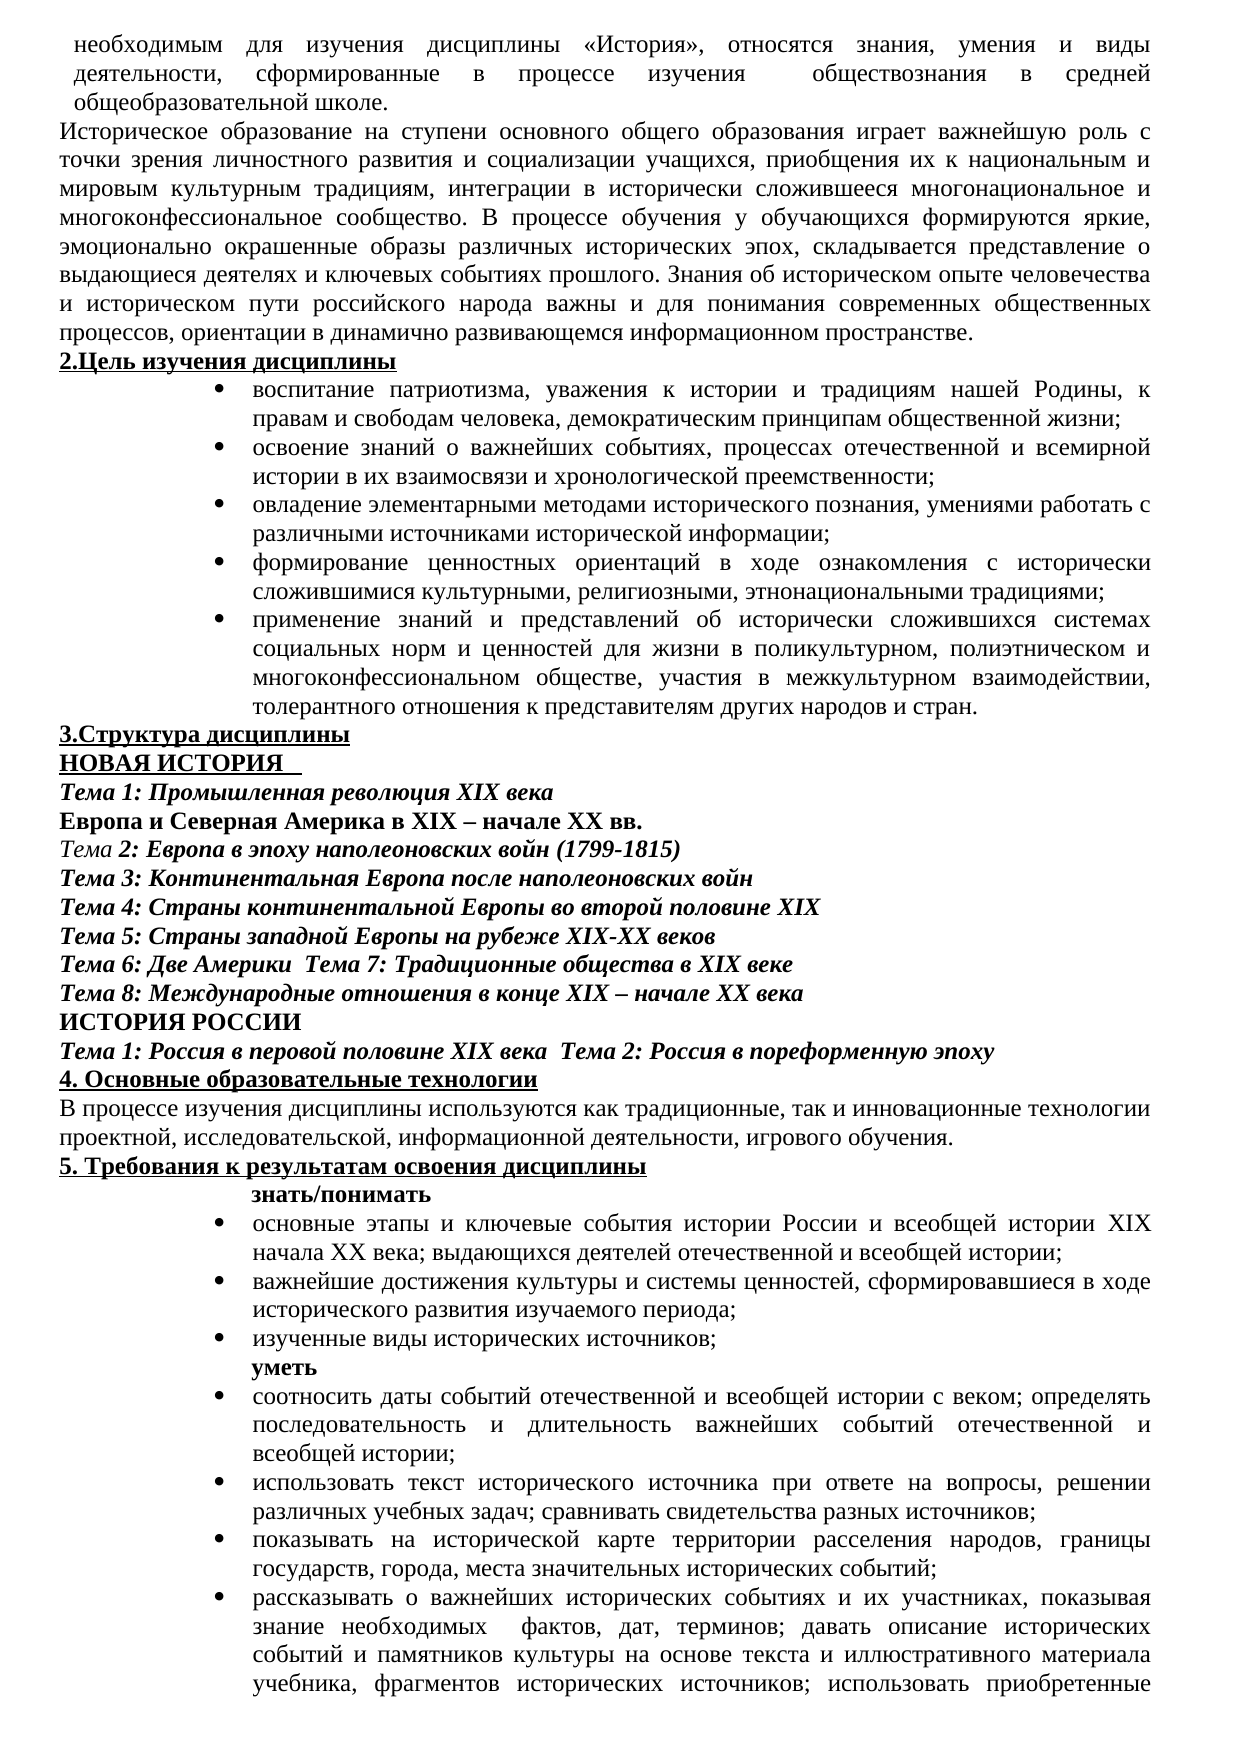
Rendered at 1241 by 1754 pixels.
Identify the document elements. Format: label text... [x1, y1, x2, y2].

text Европа и Северная Америка в XIX – начале ХХ вв. [59, 806, 1152, 834]
text уметь [177, 1352, 1152, 1381]
text Тема 5: Страны западной Европы на рубеже XIX-XX веков [59, 921, 1152, 949]
text Тема 1: Россия в перовой половине XIX века Тема 2: Россия в пореформенную эпоху [59, 1036, 1152, 1064]
text знать/понимать [177, 1179, 1152, 1208]
list важнейшие достижения культуры и системы ценностей, сформировавшиеся в ходе исторического развития изучаемого периода; [215, 1266, 1152, 1323]
list формирование ценностных ориентаций в ходе ознакомления с исторически сложившимися культурными, религиозными, этнонациональными традициями; [215, 547, 1152, 604]
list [215, 1582, 1152, 1697]
list соотносить даты событий отечественной и всеобщей истории с веком; определять последовательность и длительность важнейших событий отечественной и всеобщей истории; [215, 1381, 1152, 1467]
list применение знаний и представлений об исторически сложившихся системах социальных норм и ценностей для жизни в поликультурном, полиэтническом и многоконфессиональном обществе, участия в межкультурном взаимодействии, толерантного отношения к представителям других народов и стран. [215, 604, 1152, 719]
text Историческое образование на ступени основного общего образования играет важнейшую роль с точки зрения личностного развития и социализации учащихся, приобщения их к национальным и мировым культурным традициям, интеграции в исторически сложившееся многонациональное и многоконфессиональное сообщество. В процессе обучения у обучающихся формируются яркие, эмоционально окрашенные образы различных исторических эпох, складывается представление о выдающиеся деятелях и ключевых событиях прошлого. Знания об историческом опыте человечества и историческом пути российского народа важны и для понимания современных общественных процессов, ориентации в динамично развивающемся информационном пространстве. [59, 116, 1152, 346]
text Тема 3: Континентальная Европа после наполеоновских войн [59, 863, 1152, 892]
text 3.Структура дисциплины [59, 719, 1152, 748]
text Тема 8: Международные отношения в конце XIX – начале XX века [59, 978, 1152, 1007]
text Тема 2: Европа в эпоху наполеоновских войн (1799-1815) [59, 834, 1152, 863]
text 5. Требования к результатам освоения дисциплины [59, 1151, 1152, 1179]
list воспитание патриотизма, уважения к истории и традициям нашей Родины, к правам и свободам человека, демократическим принципам общественной жизни; [215, 374, 1152, 432]
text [74, 29, 1152, 116]
list овладение элементарными методами исторического познания, умениями работать с различными источниками исторической информации; [215, 489, 1152, 547]
text 4. Основные образовательные технологии [59, 1064, 1152, 1093]
list показывать на исторической карте территории расселения народов, границы государств, города, места значительных исторических событий; [215, 1524, 1152, 1582]
text Тема 6: Две Америки Тема 7: Традиционные общества в XIX веке [59, 949, 1152, 978]
list изученные виды исторических источников; [215, 1323, 1152, 1352]
list основные этапы и ключевые события истории России и всеобщей истории XIX начала XX века; выдающихся деятелей отечественной и всеобщей истории; [215, 1208, 1152, 1266]
text НОВАЯ ИСТОРИЯ [59, 748, 1152, 777]
text Тема 4: Страны континентальной Европы во второй половине XIX [59, 892, 1152, 921]
list освоение знаний о важнейших событиях, процессах отечественной и всемирной истории в их взаимосвязи и хронологической преемственности; [215, 432, 1152, 489]
text Тема 1: Промышленная революция XIX века [59, 777, 1152, 806]
text 2.Цель изучения дисциплины [59, 346, 1152, 374]
list использовать текст исторического источника при ответе на вопросы, решении различных учебных задач; сравнивать свидетельства разных источников; [215, 1467, 1152, 1524]
text В процессе изучения дисциплины используются как традиционные, так и инновационные технологии проектной, исследовательской, информационной деятельности, игрового обучения. [59, 1093, 1152, 1151]
text ИСТОРИЯ РОССИИ [59, 1007, 1152, 1036]
